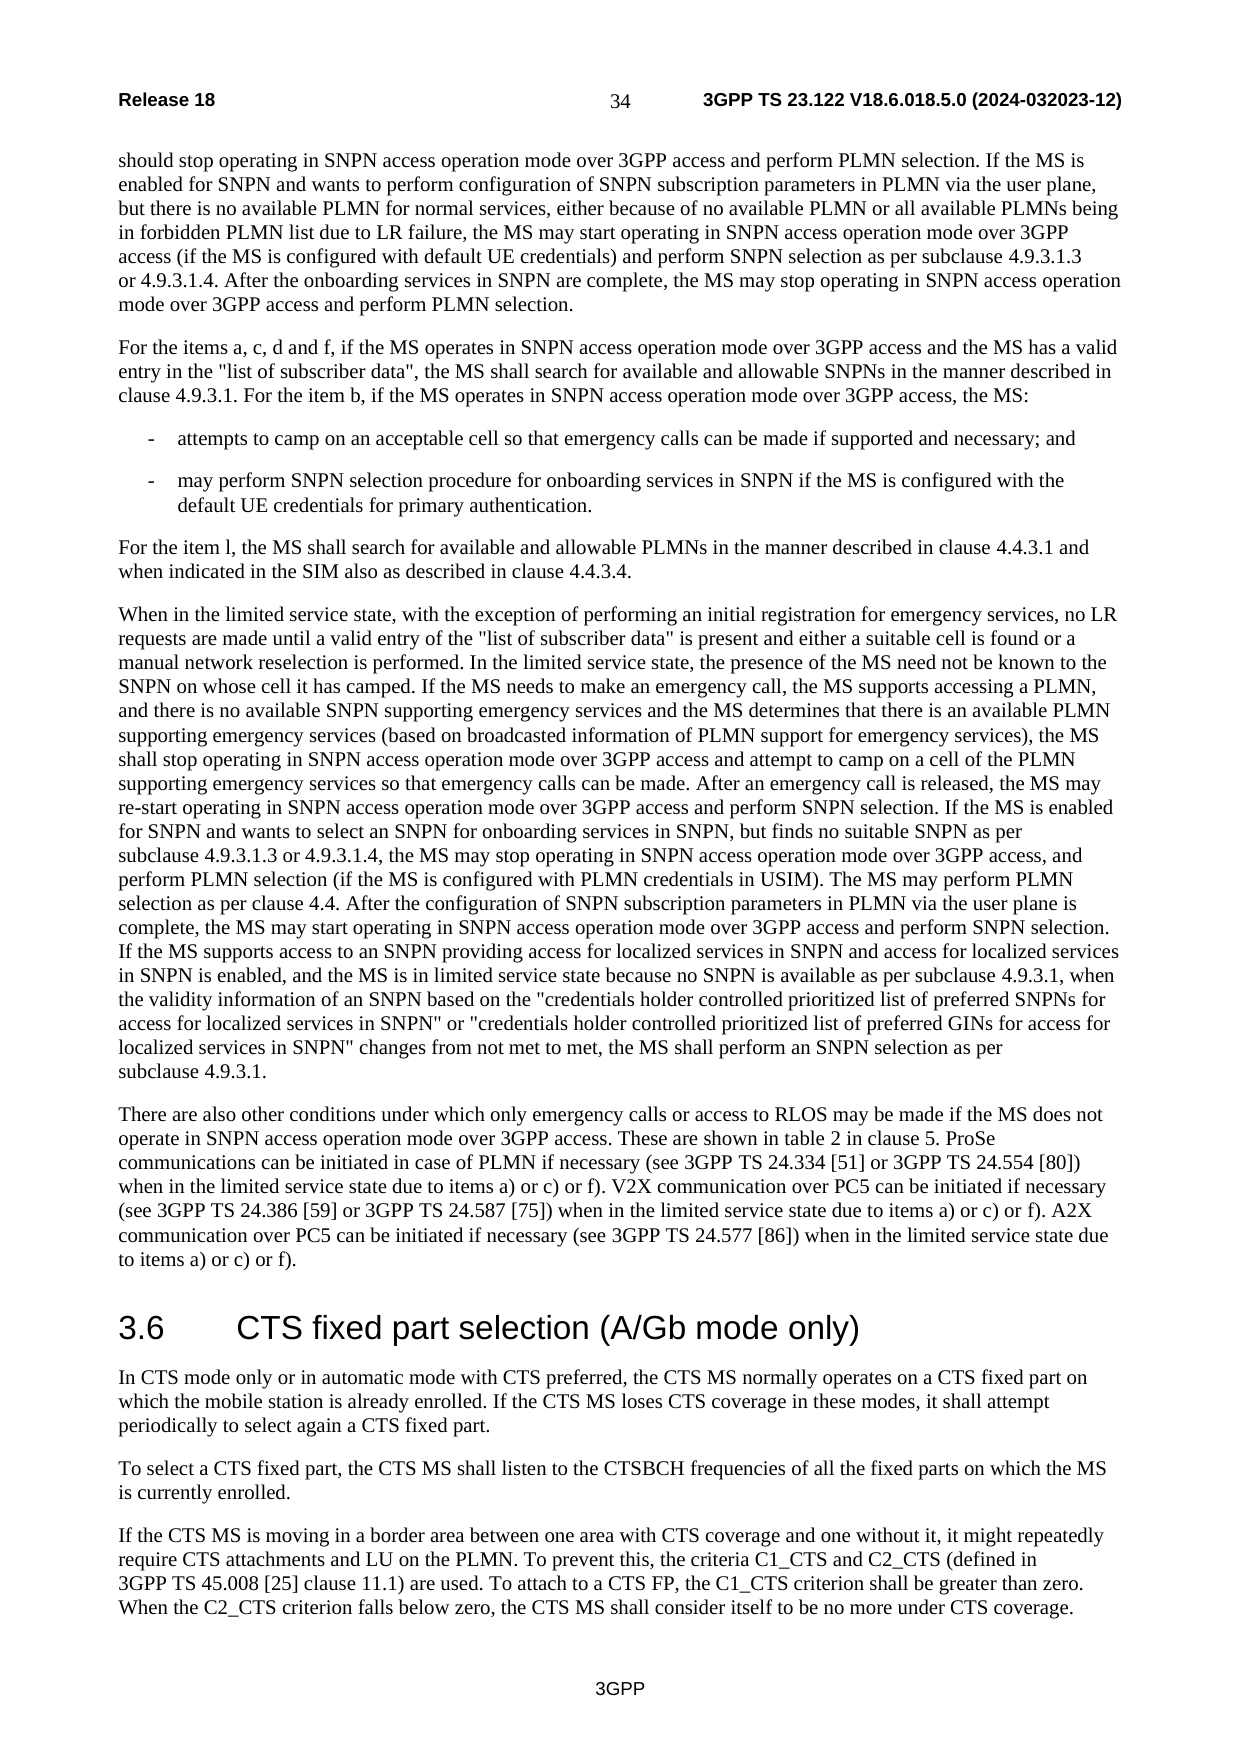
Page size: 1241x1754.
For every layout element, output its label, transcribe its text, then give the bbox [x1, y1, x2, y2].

text If the CTS MS is moving in a border area between one area with CTS coverage and one without it, it might repeatedly require CTS attachments and LU on the PLMN. To prevent this, the criteria C1_CTS and C2_CTS (defined in 3GPP TS 45.008 [25] clause 11.1) are used. To attach to a CTS FP, the C1_CTS criterion shall be greater than zero. When the C2_CTS criterion falls below zero, the CTS MS shall consider itself to be no more under CTS coverage. [118, 1523, 1122, 1619]
text When in the limited service state, with the exception of performing an initial registration for emergency services, no LR requests are made until a valid entry of the "list of subscriber data" is present and either a suitable cell is found or a manual network reselection is performed. In the limited service state, the presence of the MS need not be known to the SNPN on whose cell it has camped. If the MS needs to make an emergency call, the MS supports accessing a PLMN, and there is no available SNPN supporting emergency services and the MS determines that there is an available PLMN supporting emergency services (based on broadcasted information of PLMN support for emergency services), the MS shall stop operating in SNPN access operation mode over 3GPP access and attempt to camp on a cell of the PLMN supporting emergency services so that emergency calls can be made. After an emergency call is released, the MS may re-start operating in SNPN access operation mode over 3GPP access and perform SNPN selection. If the MS is enabled for SNPN and wants to select an SNPN for onboarding services in SNPN, but finds no suitable SNPN as per subclause 4.9.3.1.3 or 4.9.3.1.4, the MS may stop operating in SNPN access operation mode over 3GPP access, and perform PLMN selection (if the MS is configured with PLMN credentials in USIM). The MS may perform PLMN selection as per clause 4.4. After the configuration of SNPN subscription parameters in PLMN via the user plane is complete, the MS may start operating in SNPN access operation mode over 3GPP access and perform SNPN selection. If the MS supports access to an SNPN providing access for localized services in SNPN and access for localized services in SNPN is enabled, and the MS is in limited service state because no SNPN is available as per subclause 4.9.3.1, when the validity information of an SNPN based on the "credentials holder controlled prioritized list of preferred SNPNs for access for localized services in SNPN" or "credentials holder controlled prioritized list of preferred GINs for access for localized services in SNPN" changes from not met to met, the MS shall perform an SNPN selection as per subclause 4.9.3.1. [118, 602, 1122, 1083]
text - may perform SNPN selection procedure for onboarding services in SNPN if the MS is configured with the default UE credentials for primary authentication. [148, 468, 1122, 517]
text For the item l, the MS shall search for available and allowable PLMNs in the manner described in clause 4.4.3.1 and when indicated in the SIM also as described in clause 4.4.3.4. [118, 535, 1122, 583]
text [118, 147, 1122, 316]
text To select a CTS fixed part, the CTS MS shall listen to the CTSBCH frequencies of all the fixed parts on which the MS is currently enrolled. [118, 1456, 1122, 1504]
text There are also other conditions under which only emergency calls or access to RLOS may be made if the MS does not operate in SNPN access operation mode over 3GPP access. These are shown in table 2 in clause 5. ProSe communications can be initiated in case of PLMN if necessary (see 3GPP TS 24.334 [51] or 3GPP TS 24.554 [80]) when in the limited service state due to items a) or c) or f). V2X communication over PC5 can be initiated if necessary (see 3GPP TS 24.386 [59] or 3GPP TS 24.587 [75]) when in the limited service state due to items a) or c) or f). A2X communication over PC5 can be initiated if necessary (see 3GPP TS 24.577 [86]) when in the limited service state due to items a) or c) or f). [118, 1102, 1122, 1271]
text - attempts to camp on an acceptable cell so that emergency calls can be made if supported and necessary; and [148, 426, 1122, 450]
text In CTS mode only or in automatic mode with CTS preferred, the CTS MS normally operates on a CTS fixed part on which the mobile station is already enrolled. If the CTS MS loses CTS coverage in these modes, it shall attempt periodically to select again a CTS fixed part. [118, 1365, 1122, 1437]
subtitle 3.6 CTS fixed part selection (A/Gb mode only) [118, 1308, 1122, 1347]
text For the items a, c, d and f, if the MS operates in SNPN access operation mode over 3GPP access and the MS has a valid entry in the "list of subscriber data", the MS shall search for available and allowable SNPNs in the manner described in clause 4.9.3.1. For the item b, if the MS operates in SNPN access operation mode over 3GPP access, the MS: [118, 335, 1122, 407]
